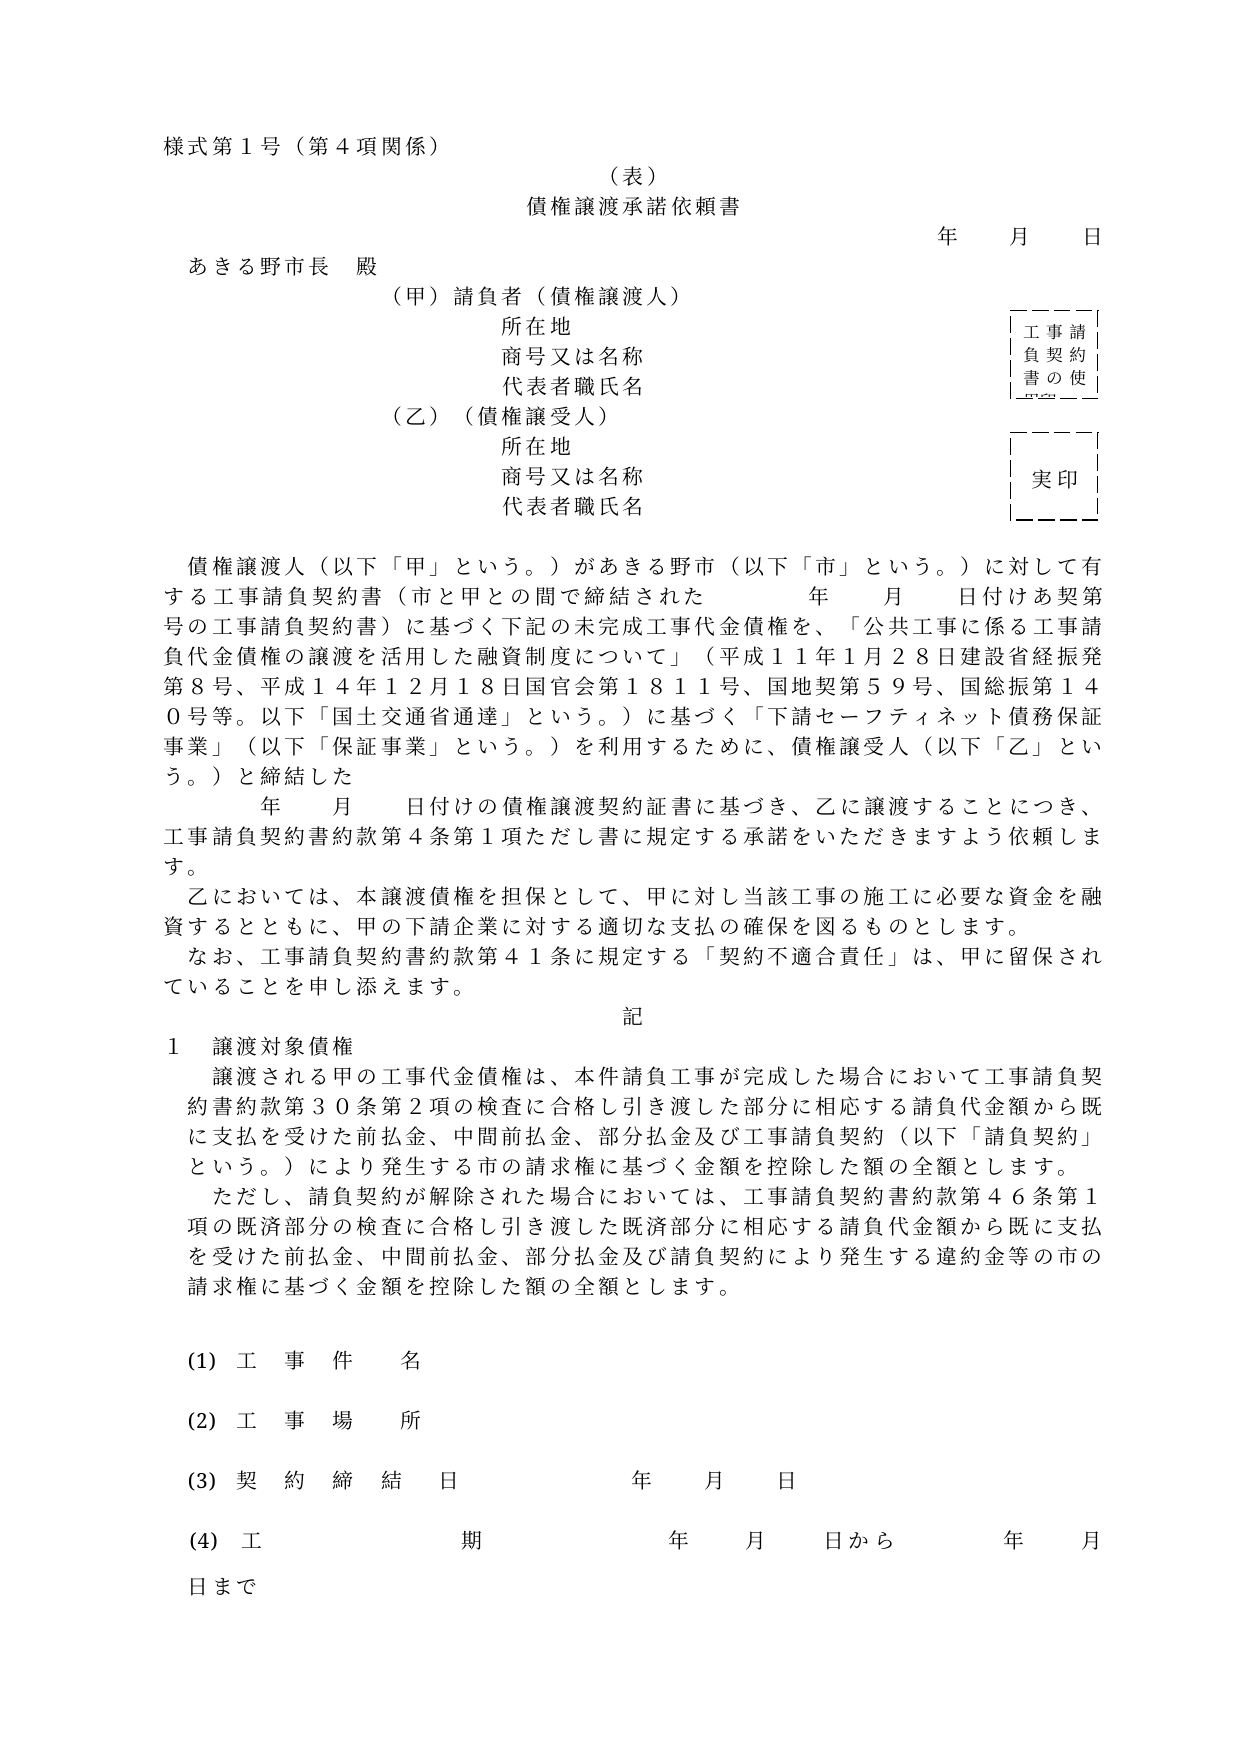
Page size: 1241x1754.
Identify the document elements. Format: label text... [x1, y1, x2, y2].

text (4) 工期 年 月 日から 年 月 日まで [163, 1510, 1106, 1600]
text 譲渡される甲の工事代金債権は、本件請負工事が完成した場合において工事請負契約書約款第３０条第２項の検査に合格し引き渡した部分に相応する請負代金額から既に支払を受けた前払金、中間前払金、部分払金及び工事請負契約（以下「請負契約」という。）により発生する市の請求権に基づく金額を控除した額の全額とします。 [163, 1060, 1106, 1180]
text (1) 工事件名 [163, 1330, 1106, 1390]
text 商号又は名称 [163, 340, 1010, 370]
text (3) 契約締結日 年 月 日 [163, 1450, 1106, 1510]
text 代表者職氏名 [163, 490, 1010, 520]
text 所在地 [163, 430, 1106, 460]
text １ 譲渡対象債権 [163, 1030, 1106, 1060]
text なお、工事請負契約書約款第４１条に規定する「契約不適合責任」は、甲に留保されていることを申し添えます。 [163, 940, 1106, 1000]
text （乙）（債権譲受人） [163, 400, 1106, 430]
text 代表者職氏名 [163, 370, 1106, 400]
text 商号又は名称 [163, 460, 1010, 490]
text (2) 工事場所 [163, 1390, 1106, 1450]
text 記 [163, 1000, 1106, 1030]
text 年 月 日付けの債権譲渡契約証書に基づき、乙に譲渡することにつき、工事請負契約書約款第４条第１項ただし書に規定する承諾をいただきますよう依頼します。 [163, 790, 1106, 880]
text 年 月 日 [163, 220, 1106, 250]
text （甲）請負者（債権譲渡人） [163, 280, 1106, 310]
text ただし、請負契約が解除された場合においては、工事請負契約書約款第４６条第１項の既済部分の検査に合格し引き渡した既済部分に相応する請負代金額から既に支払を受けた前払金、中間前払金、部分払金及び請負契約により発生する違約金等の市の請求権に基づく金額を控除した額の全額とします。 [163, 1180, 1106, 1300]
text あきる野市長 殿 [163, 250, 1106, 280]
text （表） [163, 160, 1106, 190]
text 乙においては、本譲渡債権を担保として、甲に対し当該工事の施工に必要な資金を融資するとともに、甲の下請企業に対する適切な支払の確保を図るものとします。 [163, 880, 1106, 940]
text 所在地 [163, 310, 1010, 340]
text 様式第１号（第４項関係） [163, 130, 1106, 160]
text 債権譲渡承諾依頼書 [163, 190, 1106, 220]
text 債権譲渡人（以下「甲」という。）があきる野市（以下「市」という。）に対して有する工事請負契約書（市と甲との間で締結された 年 月 日付けあ契第 号の工事請負契約書）に基づく下記の未完成工事代金債権を、「公共工事に係る工事請負代金債権の譲渡を活用した融資制度について」（平成１１年１月２８日建設省経振発第８号、平成１４年１２月１８日国官会第１８１１号、国地契第５９号、国総振第１４０号等。以下「国土交通省通達」という。）に基づく「下請セーフティネット債務保証事業」（以下「保証事業」という。）を利用するために、債権譲受人（以下「乙」という。）と締結した [163, 550, 1106, 790]
